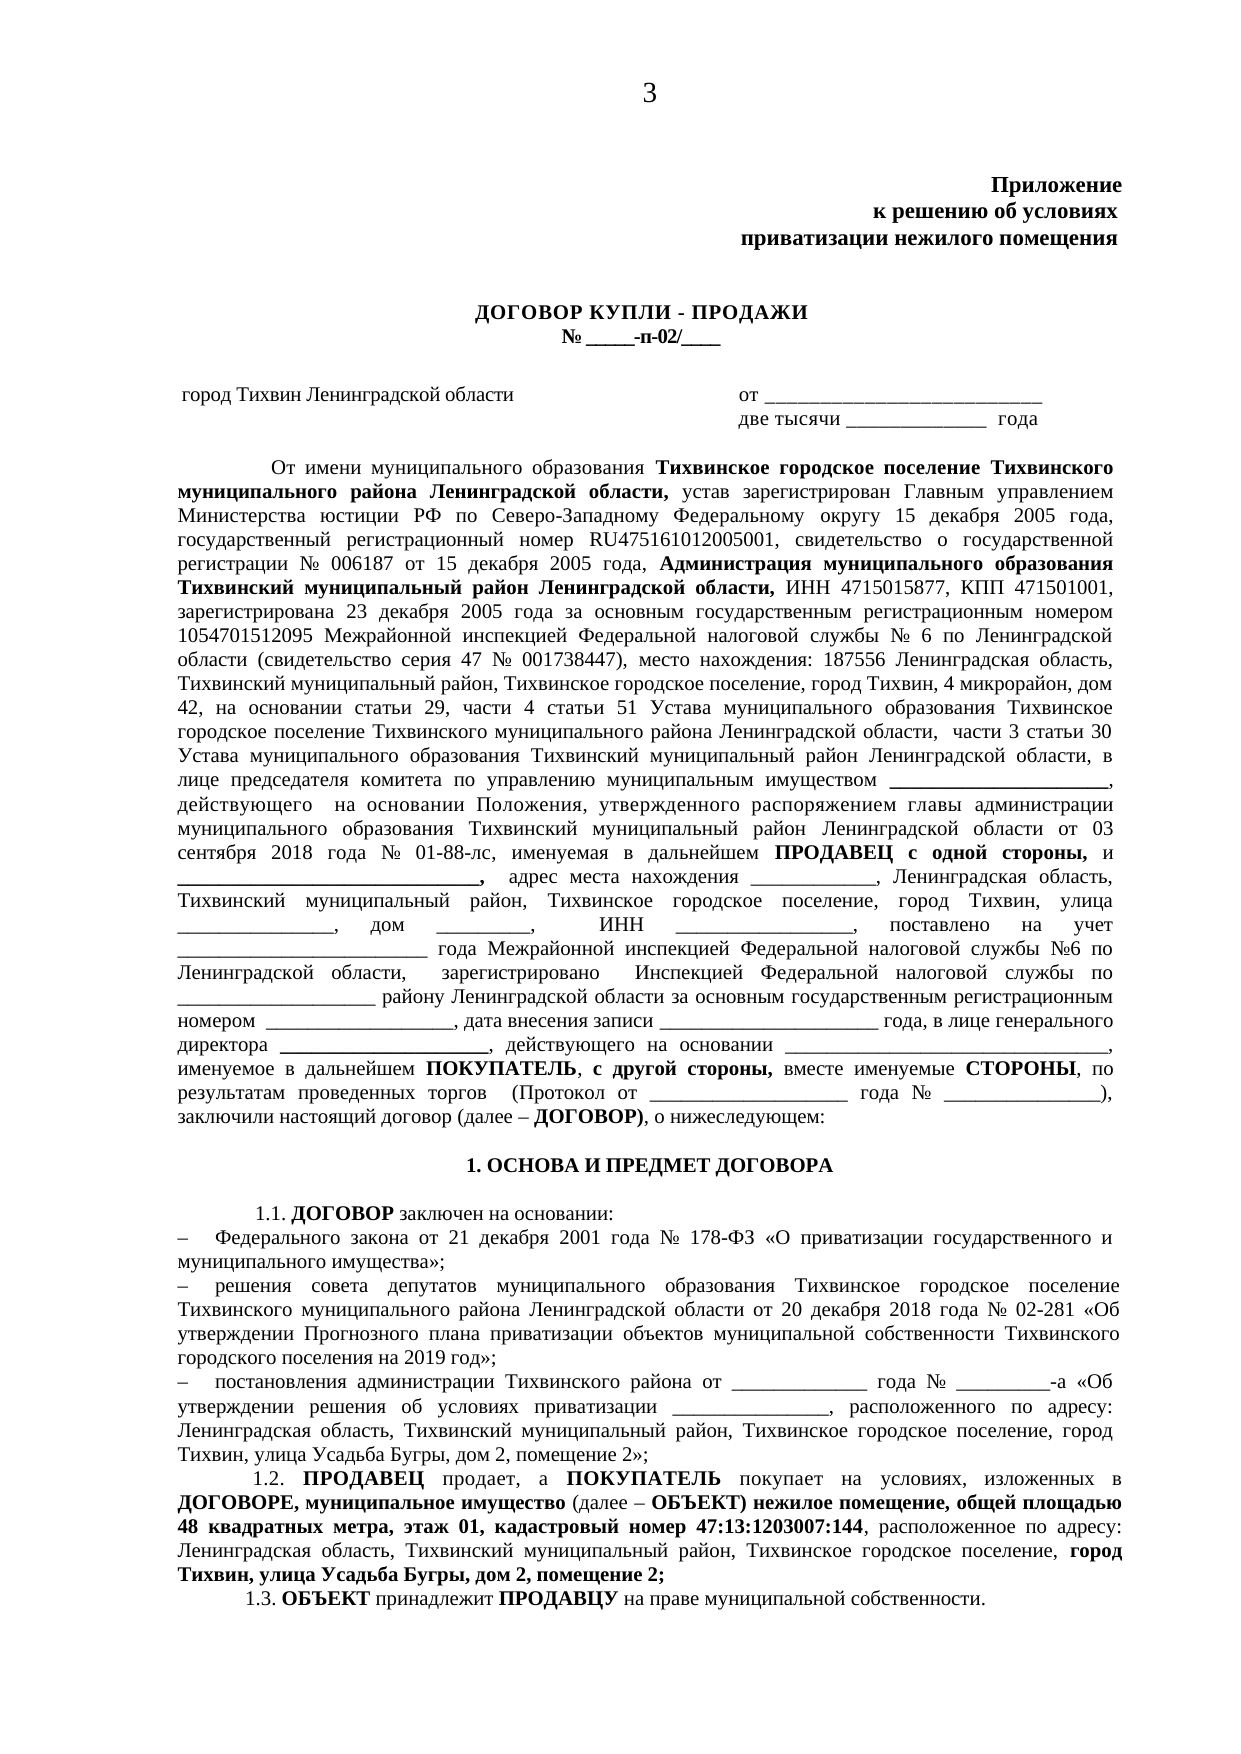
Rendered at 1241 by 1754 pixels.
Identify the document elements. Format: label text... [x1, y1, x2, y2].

text 1.1. ДОГОВОР заключен на основании: [178, 1201, 1113, 1225]
text город Тихвин Ленинградской области от _________________________ [182, 381, 1122, 406]
text 1.3. ОБЪЕКТ принадлежит ПРОДАВЦУ на праве муниципальной собственности. [177, 1586, 1122, 1610]
text 1.2. ПРОДАВЕЦ продает, а ПОКУПАТЕЛЬ покупает на условиях, изложенных в ДОГОВОРЕ, муниципальное имущество (далее – ОБЪЕКТ) нежилое помещение, общей площадью 48 квадратных метра, этаж 01, кадастровый номер 47:13:1203007:144, расположенное по адресу: Ленинградская область, Тихвинский муниципальный район, Тихвинское городское поселение, город Тихвин, улица Усадьба Бугры, дом 2, помещение 2; [177, 1466, 1122, 1586]
text две тысячи _____________ года [738, 406, 1122, 430]
list решения совета депутатов муниципального образования Тихвинское городское поселение Тихвинского муниципального района Ленинградской области от 20 декабря 2018 года № 02-281 «Об утверждении Прогнозного плана приватизации объектов муниципальной собственности Тихвинского городского поселения на 2019 год»; [177, 1273, 1120, 1369]
list Федерального закона от 21 декабря 2001 года № 178-ФЗ «О приватизации государственного и муниципального имущества»; [177, 1225, 1113, 1273]
subtitle приватизации нежилого помещения [177, 223, 1118, 250]
text Приложение [177, 171, 1122, 197]
text От имени муниципального образования Тихвинское городское поселение Тихвинского муниципального района Ленинградской области, устав зарегистрирован Главным управлением Министерства юстиции РФ по Северо-Западному Федеральному округу 15 декабря 2005 года, государственный регистрационный номер RU475161012005001, свидетельство о государственной регистрации № 006187 от 15 декабря 2005 года, Администрация муниципального образования Тихвинский муниципальный район Ленинградской области, ИНН 4715015877, КПП 471501001, зарегистрирована 23 декабря 2005 года за основным государственным регистрационным номером 1054701512095 Межрайонной инспекцией Федеральной налоговой службы № 6 по Ленинградской области (свидетельство серия 47 № 001738447), место нахождения: 187556 Ленинградская область, Тихвинский муниципальный район, Тихвинское городское поселение, город Тихвин, 4 микрорайон, дом 42, на основании статьи 29, части 4 статьи 51 Устава муниципального образования Тихвинское городское поселение Тихвинского муниципального района Ленинградской области, части 3 статьи 30 Устава муниципального образования Тихвинский муниципальный район Ленинградской области, в лице председателя комитета по управлению муниципальным имуществом _____________________, действующего на основании Положения, утвержденного распоряжением главы администрации муниципального образования Тихвинский муниципальный район Ленинградской области от 03 сентября 2018 года № 01-88-лс, именуемая в дальнейшем ПРОДАВЕЦ с одной стороны, и _____________________________, адрес места нахождения ____________, Ленинградская область, Тихвинский муниципальный район, Тихвинское городское поселение, город Тихвин, улица _______________, дом _________, ИНН _________________, поставлено на учет ________________________ года Межрайонной инспекцией Федеральной налоговой службы №6 по Ленинградской области, зарегистрировано Инспекцией Федеральной налоговой службы по ___________________ району Ленинградской области за основным государственным регистрационным номером __________________, дата внесения записи _____________________ года, в лице генерального директора ____________________, действующего на основании _______________________________, именуемое в дальнейшем ПОКУПАТЕЛЬ, с другой стороны, вместе именуемые СТОРОНЫ, по результатам проведенных торгов (Протокол от ___________________ года № _______________), заключили настоящий договор (далее – ДОГОВОР), о нижеследующем: [177, 454, 1113, 1128]
text № _____-п-02/____ [177, 324, 1106, 348]
title ДОГОВОР КУПЛИ - ПРОДАЖИ [177, 300, 1106, 324]
list постановления администрации Тихвинского района от _____________ года № _________-а «Об утверждении решения об условиях приватизации _______________, расположенного по адресу: Ленинградская область, Тихвинский муниципальный район, Тихвинское городское поселение, город Тихвин, улица Усадьба Бугры, дом 2, помещение 2»; [177, 1369, 1113, 1466]
text 1. ОСНОВА И ПРЕДМЕТ ДОГОВОРА [177, 1152, 1122, 1177]
subtitle к решению об условиях [177, 197, 1118, 223]
